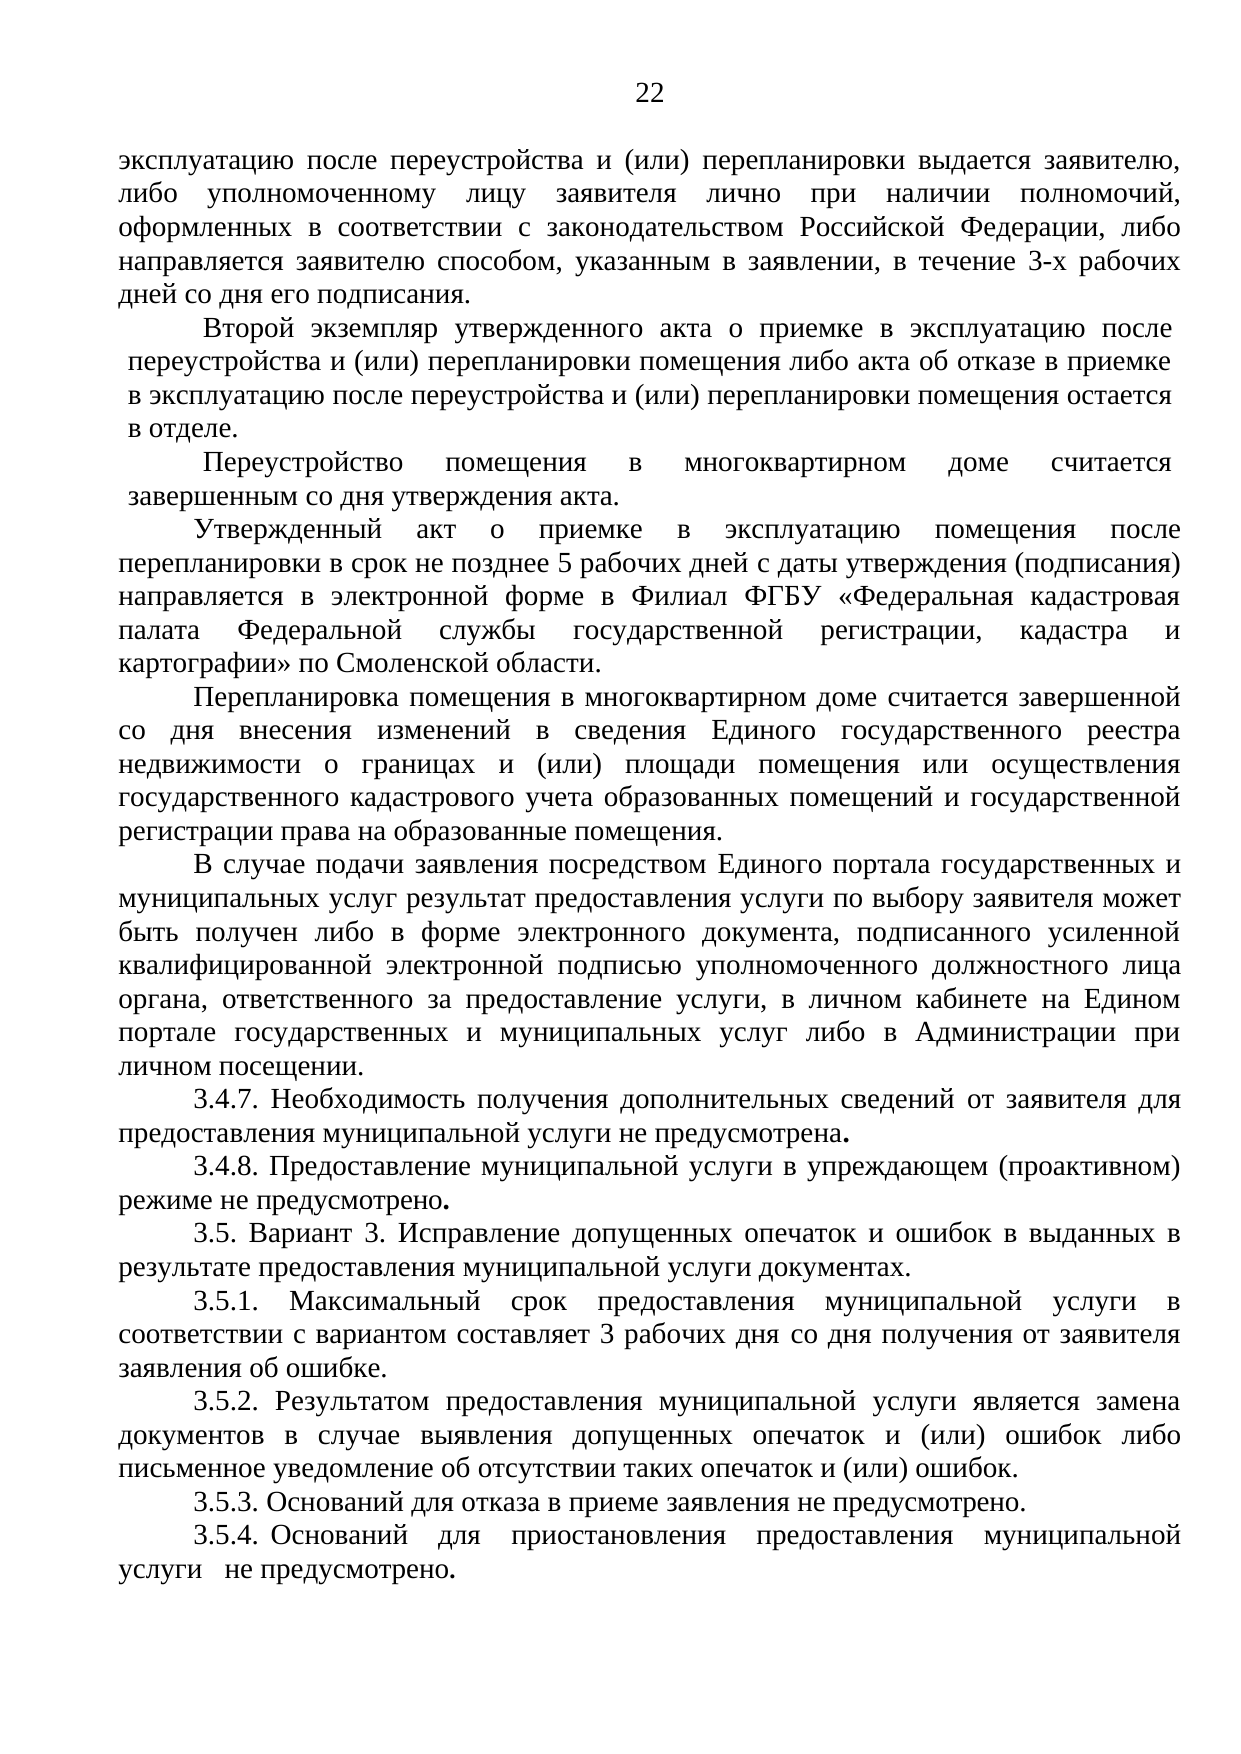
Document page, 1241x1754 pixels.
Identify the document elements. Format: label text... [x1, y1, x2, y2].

text 3.5.4. Оснований для приостановления предоставления муниципальной услуги не предусмотрено. [118, 1517, 1181, 1584]
text Второй экземпляр утвержденного акта о приемке в эксплуатацию после переустройства и (или) перепланировки помещения либо акта об отказе в приемке в эксплуатацию после переустройства и (или) перепланировки помещения остается в отделе. [128, 310, 1172, 444]
text 3.4.7. Необходимость получения дополнительных сведений от заявителя для предоставления муниципальной услуги не предусмотрена. [118, 1081, 1181, 1148]
text Переустройство помещения в многоквартирном доме считается завершенным со дня утверждения акта. [128, 444, 1172, 511]
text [118, 142, 1181, 310]
text Перепланировка помещения в многоквартирном доме считается завершенной со дня внесения изменений в сведения Единого государственного реестра недвижимости о границах и (или) площади помещения или осуществления государственного кадастрового учета образованных помещений и государственной регистрации права на образованные помещения. [118, 679, 1181, 847]
text 3.5.3. Оснований для отказа в приеме заявления не предусмотрено. [118, 1484, 1181, 1517]
text 3.5. Вариант 3. Исправление допущенных опечаток и ошибок в выданных в результате предоставления муниципальной услуги документах. [118, 1216, 1181, 1283]
text 3.5.2. Результатом предоставления муниципальной услуги является замена документов в случае выявления допущенных опечаток и (или) ошибок либо письменное уведомление об отсутствии таких опечаток и (или) ошибок. [118, 1383, 1181, 1484]
text 3.4.8. Предоставление муниципальной услуги в упреждающем (проактивном) режиме не предусмотрено. [118, 1148, 1181, 1216]
text В случае подачи заявления посредством Единого портала государственных и муниципальных услуг результат предоставления услуги по выбору заявителя может быть получен либо в форме электронного документа, подписанного усиленной квалифицированной электронной подписью уполномоченного должностного лица органа, ответственного за предоставление услуги, в личном кабинете на Едином портале государственных и муниципальных услуг либо в Администрации при личном посещении. [118, 847, 1181, 1081]
text 3.5.1. Максимальный срок предоставления муниципальной услуги в соответствии с вариантом составляет 3 рабочих дня со дня получения от заявителя заявления об ошибке. [118, 1283, 1181, 1383]
text Утвержденный акт о приемке в эксплуатацию помещения после перепланировки в срок не позднее 5 рабочих дней с даты утверждения (подписания) направляется в электронной форме в Филиал ФГБУ «Федеральная кадастровая палата Федеральной службы государственной регистрации, кадастра и картографии» по Смоленской области. [118, 511, 1181, 679]
